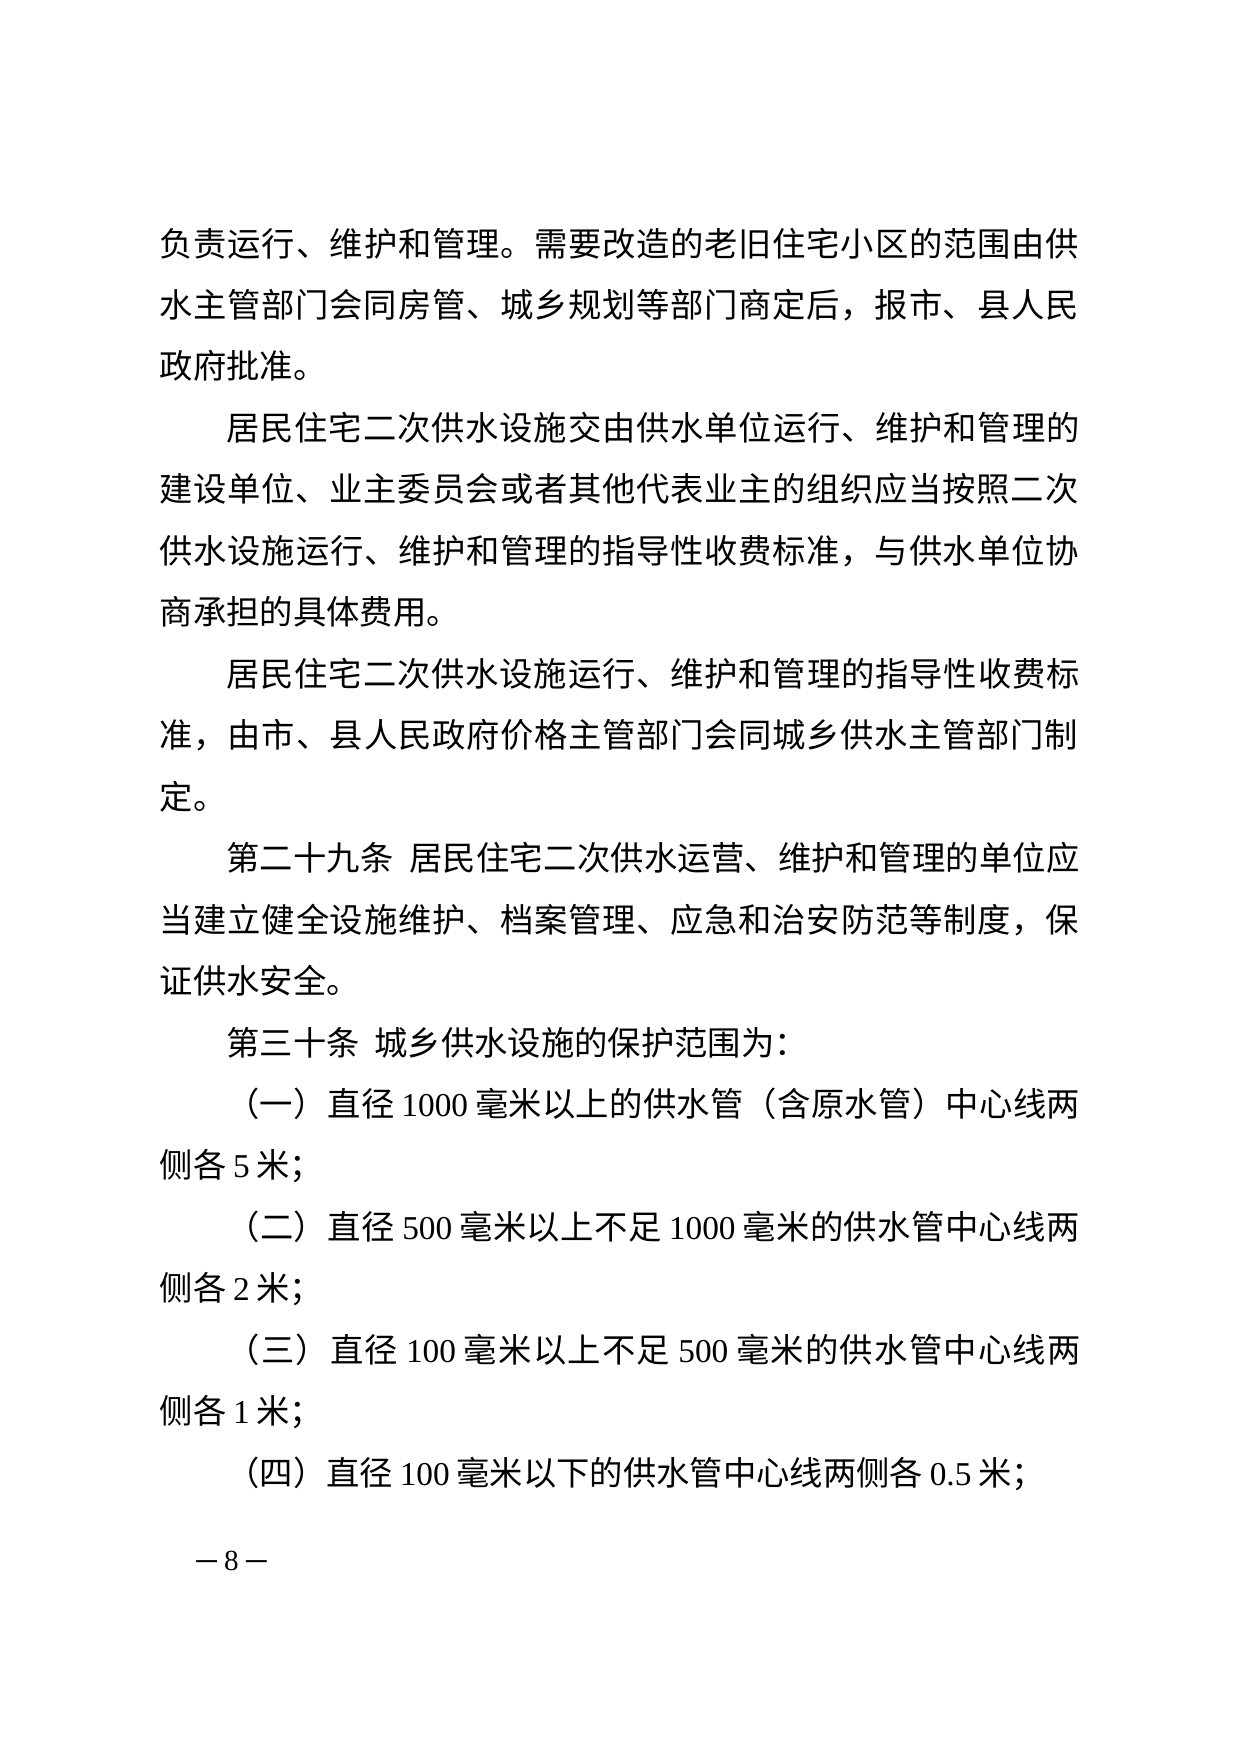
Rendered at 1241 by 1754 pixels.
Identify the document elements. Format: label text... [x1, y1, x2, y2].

text 居民住宅二次供水设施运行、维护和管理的指导性收费标准，由市、县人民政府价格主管部门会同城乡供水主管部门制定。 [159, 637, 1081, 821]
text 第三十条 城乡供水设施的保护范围为： [159, 1006, 1081, 1067]
text （一）直径以上的供水管（含原水管）中心线两侧各； [159, 1067, 1081, 1190]
text 第二十九条 居民住宅二次供水运营、维护和管理的单位应当建立健全设施维护、档案管理、应急和治安防范等制度，保证供水安全。 [159, 821, 1081, 1006]
text 居民住宅二次供水设施交由供水单位运行、维护和管理的，建设单位、业主委员会或者其他代表业主的组织应当按照二次供水设施运行、维护和管理的指导性收费标准，与供水单位协商承担的具体费用。 [159, 391, 1081, 637]
text （四）直径以下的供水管中心线两侧各； [159, 1436, 1081, 1497]
text （二）直径以上不足的供水管中心线两侧各； [159, 1190, 1081, 1313]
text （三）直径以上不足的供水管中心线两侧各； [159, 1313, 1081, 1436]
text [159, 207, 1081, 391]
